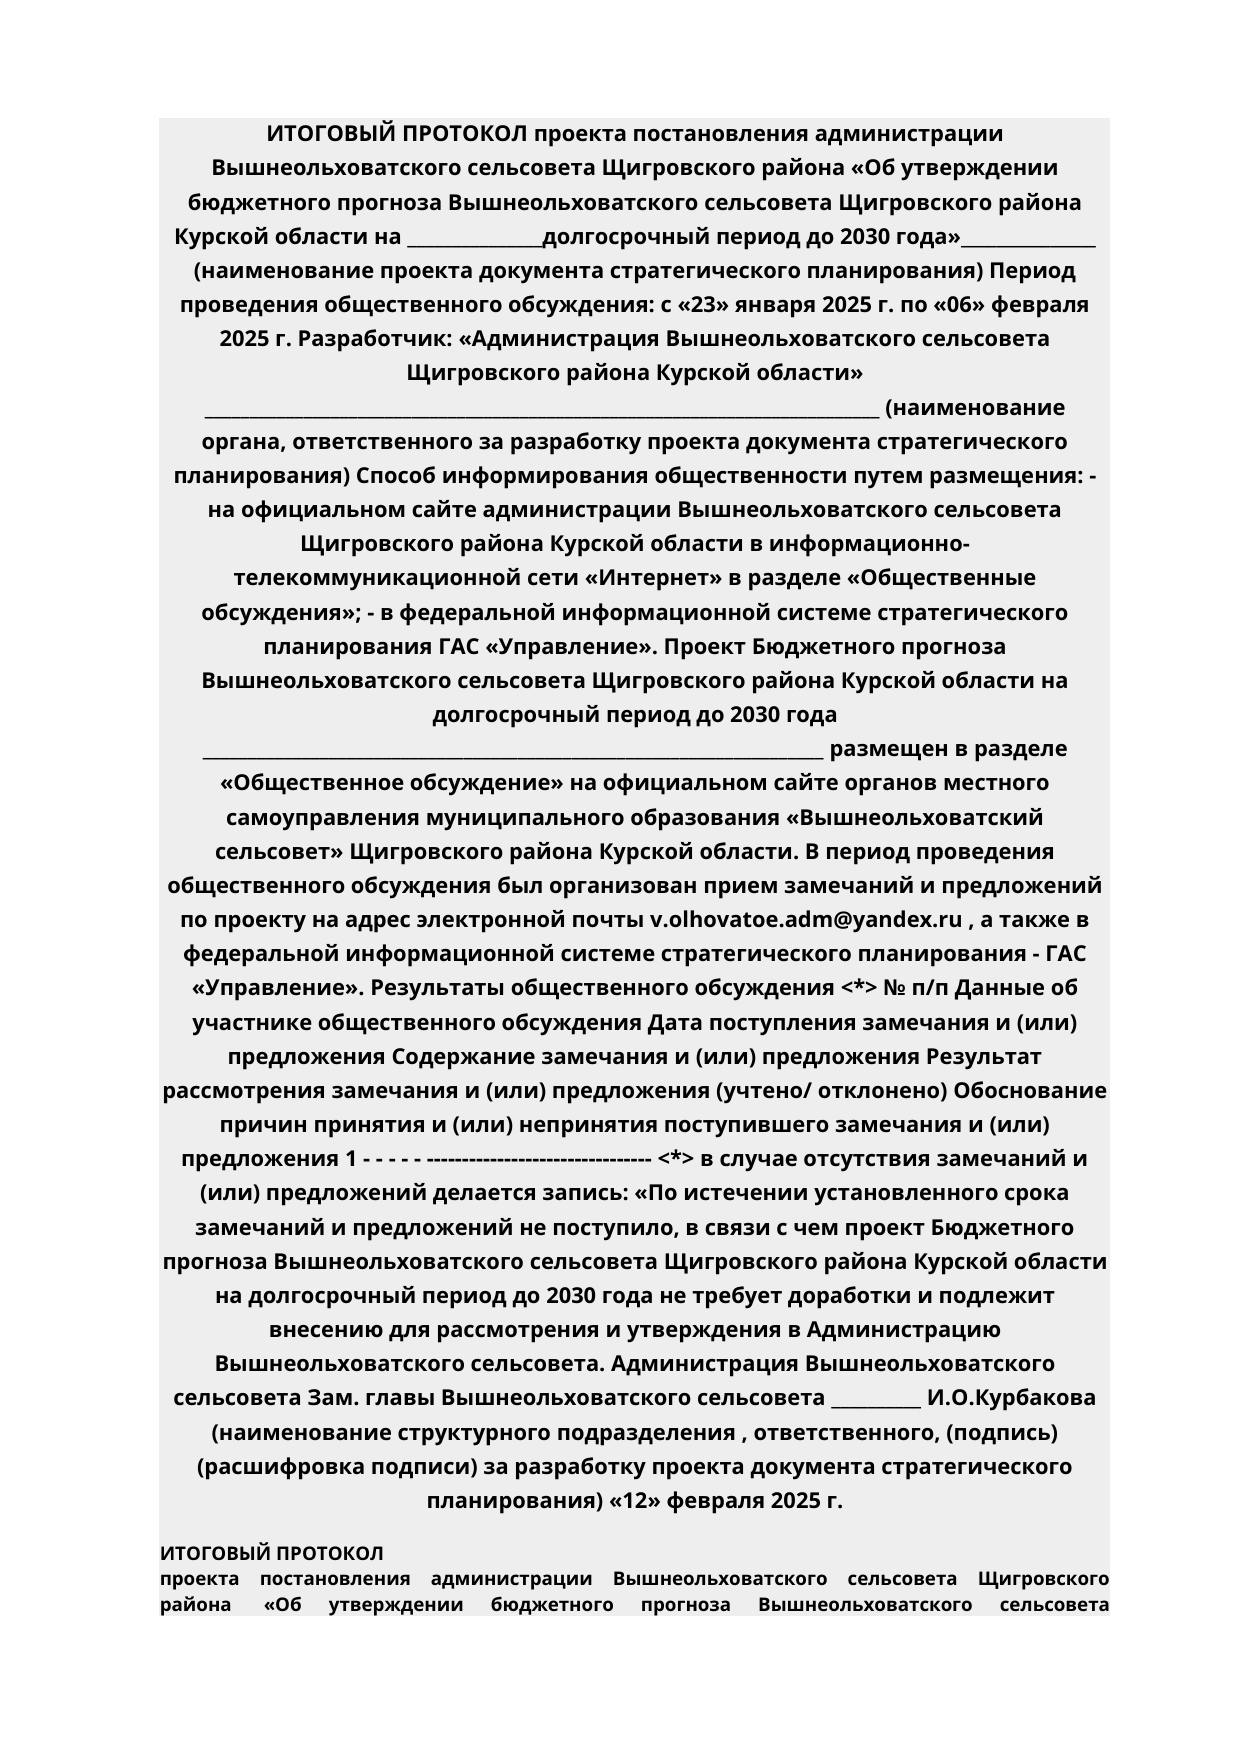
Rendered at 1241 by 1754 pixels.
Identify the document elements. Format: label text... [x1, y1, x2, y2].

text ИТОГОВЫЙ ПРОТОКОЛ проекта постановления администрации Вышнеольховатского сельсовета Щигровского района «Об утверждении бюджетного прогноза Вышнеольховатского сельсовета Щигровского района Курской области на _______________долгосрочный период до 2030 года»_______________ (наименование проекта документа стратегического планирования) Период проведения общественного обсуждения: с «23» января 2025 г. по «06» февраля 2025 г. Разработчик: «Администрация Вышнеольховатского сельсовета Щигровского района Курской области» ___________________________________________________________________________ (наименование органа, ответственного за разработку проекта документа стратегического планирования) Способ информирования общественности путем размещения: - на официальном сайте администрации Вышнеольховатского сельсовета Щигровского района Курской области в информационно-телекоммуникационной сети «Интернет» в разделе «Общественные обсуждения»; - в федеральной информационной системе стратегического планирования ГАС «Управление». Проект Бюджетного прогноза Вышнеольховатского сельсовета Щигровского района Курской области на долгосрочный период до 2030 года _____________________________________________________________________ размещен в разделе «Общественное обсуждение» на официальном сайте органов местного самоуправления муниципального образования «Вышнеольховатский сельсовет» Щигровского района Курской области. В период проведения общественного обсуждения был организован прием замечаний и предложений по проекту на адрес электронной почты v.olhovatoe.adm@yandex.ru , а также в федеральной информационной системе стратегического планирования - ГАС «Управление». Результаты общественного обсуждения <*> № п/п Данные об участнике общественного обсуждения Дата поступления замечания и (или) предложения Содержание замечания и (или) предложения Результат рассмотрения замечания и (или) предложения (учтено/ отклонено) Обоснование причин принятия и (или) непринятия поступившего замечания и (или) предложения 1 - - - - - -------------------------------- <*> в случае отсутствия замечаний и (или) предложений делается запись: «По истечении установленного срока замечаний и предложений не поступило, в связи с чем проект Бюджетного прогноза Вышнеольховатского сельсовета Щигровского района Курской области на долгосрочный период до 2030 года не требует доработки и подлежит внесению для рассмотрения и утверждения в Администрацию Вышнеольховатского сельсовета. Администрация Вышнеольховатского сельсовета Зам. главы Вышнеольховатского сельсовета __________ И.О.Курбакова (наименование структурного подразделения , ответственного, (подпись) (расшифровка подписи) за разработку проекта документа стратегического планирования) «12» февраля 2025 г. [159, 118, 1110, 1514]
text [159, 1565, 1110, 1616]
text ИТОГОВЫЙ ПРОТОКОЛ [159, 1540, 1110, 1565]
